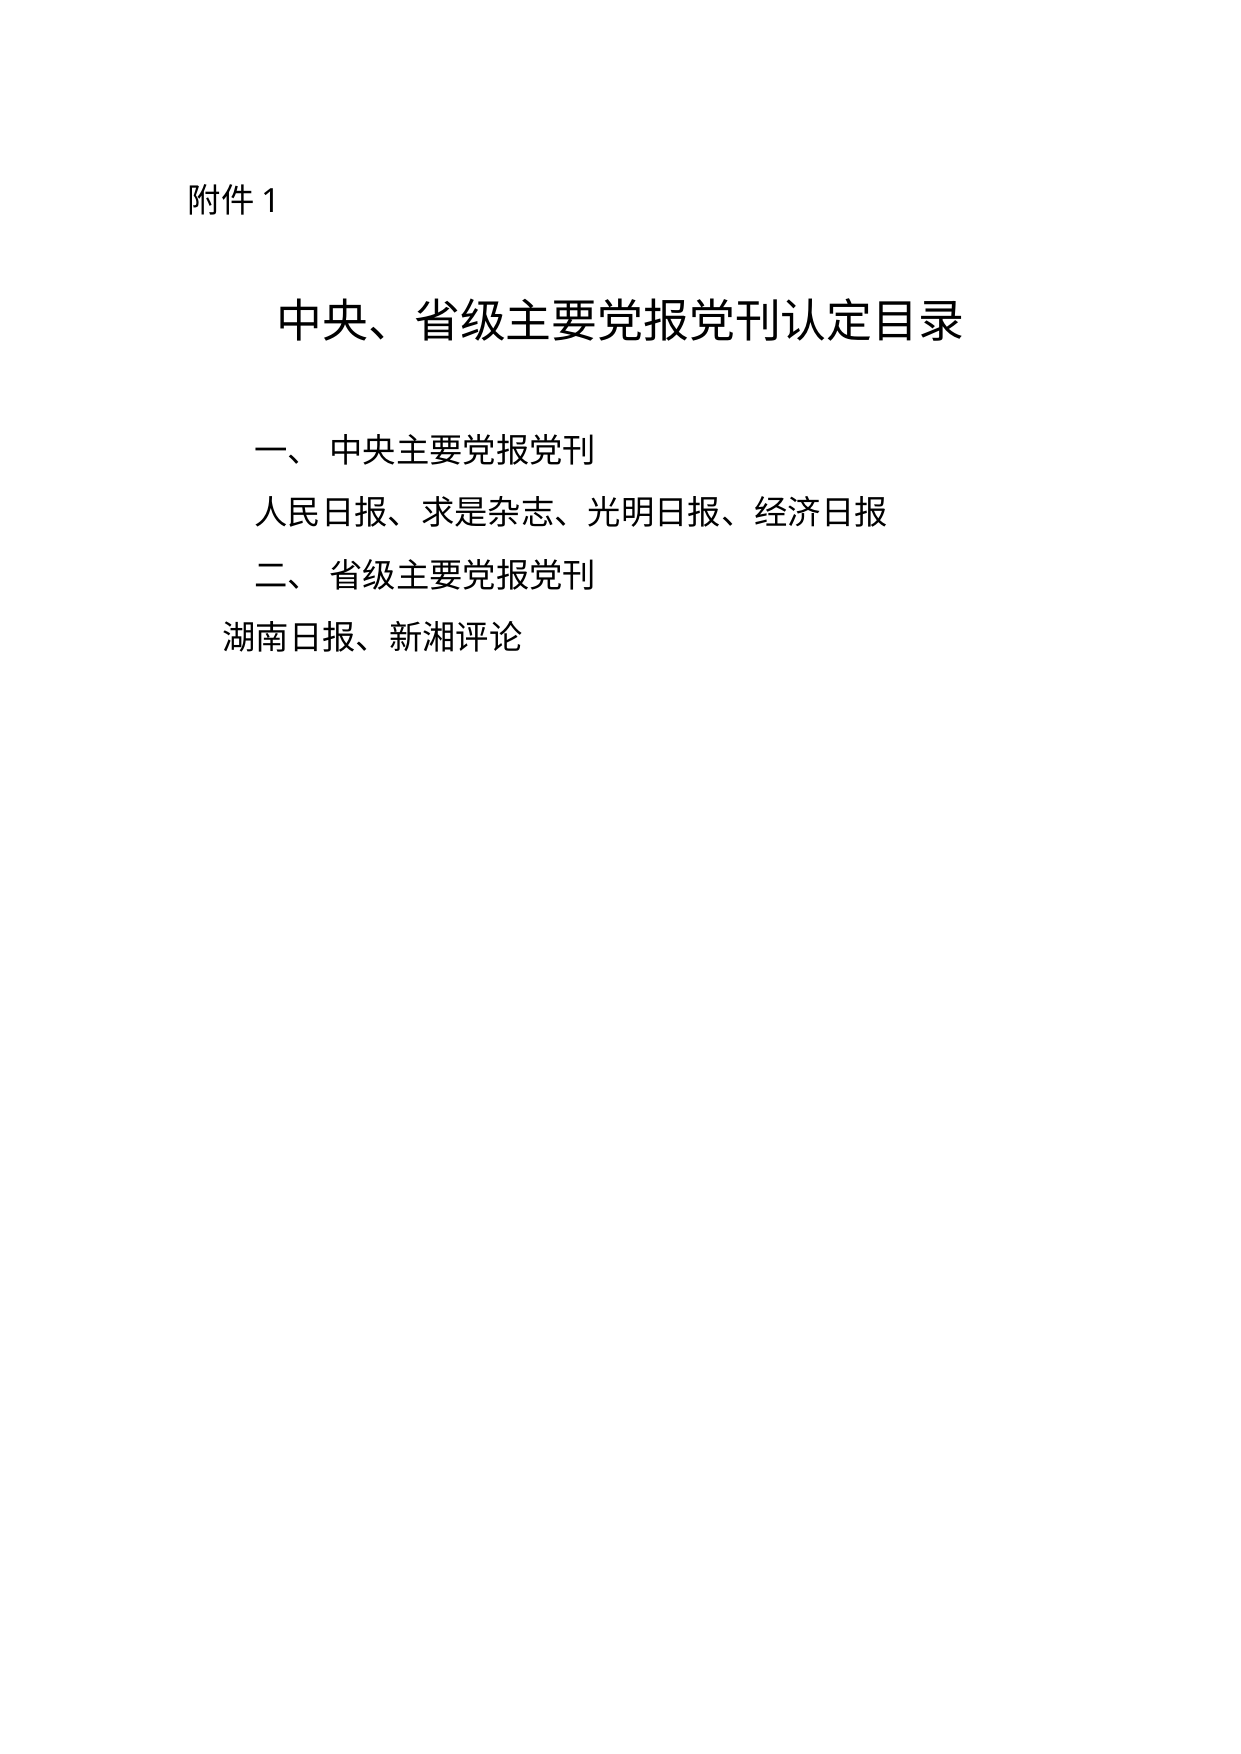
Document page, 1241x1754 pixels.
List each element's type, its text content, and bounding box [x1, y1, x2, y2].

text 附件1 [187, 162, 1053, 224]
text 湖南日报、新湘评论 [187, 599, 1053, 662]
text 中央、省级主要党报党刊认定目录 [187, 287, 1053, 349]
list 中央主要党报党刊 [254, 412, 1053, 474]
list 省级主要党报党刊 [254, 537, 1053, 599]
text 人民日报、求是杂志、光明日报、经济日报 [187, 474, 1053, 537]
